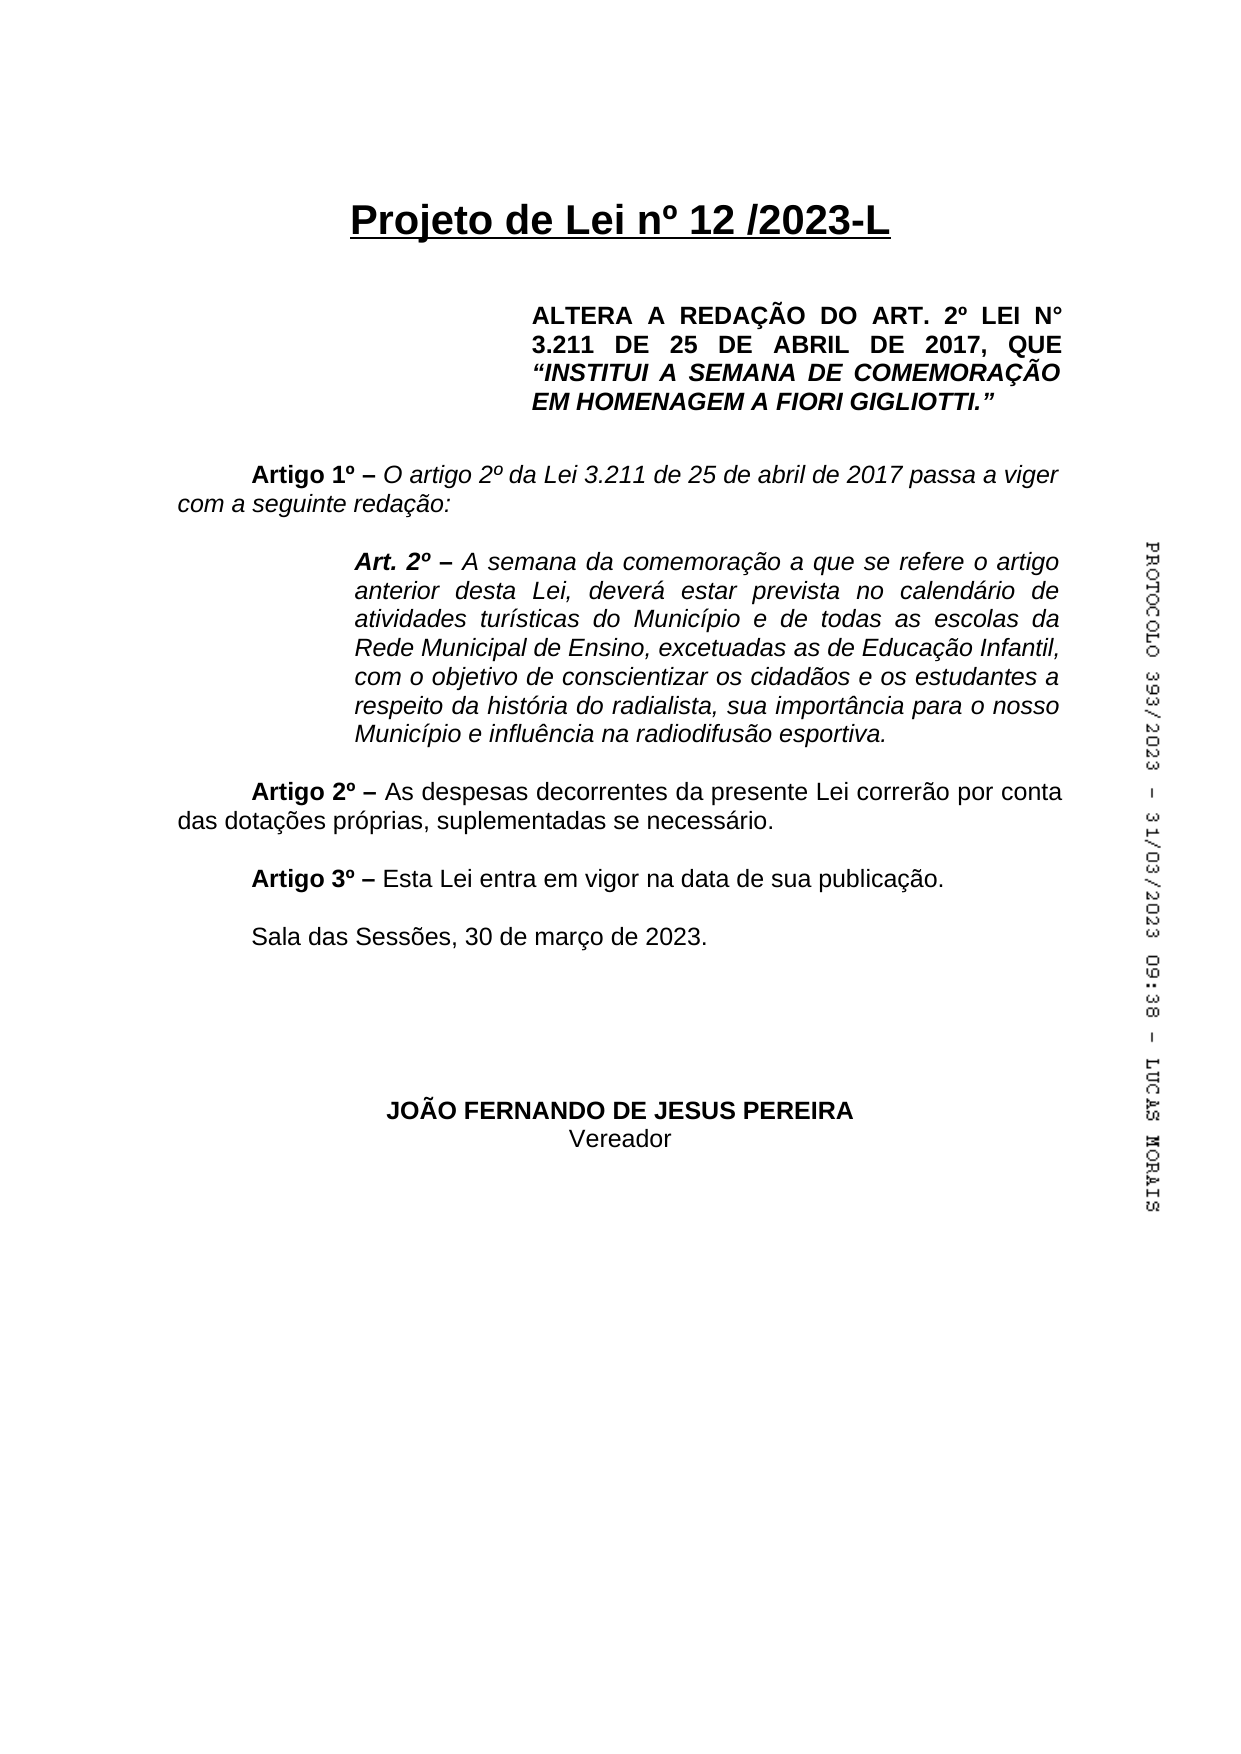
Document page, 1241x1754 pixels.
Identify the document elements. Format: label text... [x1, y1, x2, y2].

text JOÃO FERNANDO DE JESUS PEREIRA [177, 1096, 1063, 1124]
text Artigo 1º – O artigo 2º da Lei 3.211 de 25 de abril de 2017 passa a viger com a seguinte redação: [177, 460, 1063, 518]
text Sala das Sessões, 30 de março de 2023. [177, 922, 1063, 951]
text Artigo 3º – Esta Lei entra em vigor na data de sua publicação. [177, 864, 1063, 893]
text Altera a redação do art. 2º LEI N° 3.211 DE 25 DE ABRIL DE 2017, que “INSTITUI A SEMANA DE COMEMORAÇÃO EM HOMENAGEM A FIORI GIGLIOTTI.” [532, 301, 1063, 416]
text Vereador [177, 1124, 1063, 1153]
text Projeto de Lei nº 12 /2023-L [177, 196, 1063, 243]
picture [1120, 538, 1183, 1216]
text Art. 2º – A semana da comemoração a que se refere o artigo anterior desta Lei, deverá estar prevista no calendário de atividades turísticas do Município e de todas as escolas da Rede Municipal de Ensino, excetuadas as de Educação Infantil, com o objetivo de conscientizar os cidadãos e os estudantes a respeito da história do radialista, sua importância para o nosso Município e influência na radiodifusão esportiva. [354, 547, 1063, 748]
text Artigo 2º – As despesas decorrentes da presente Lei correrão por conta das dotações próprias, suplementadas se necessário. [177, 777, 1063, 835]
